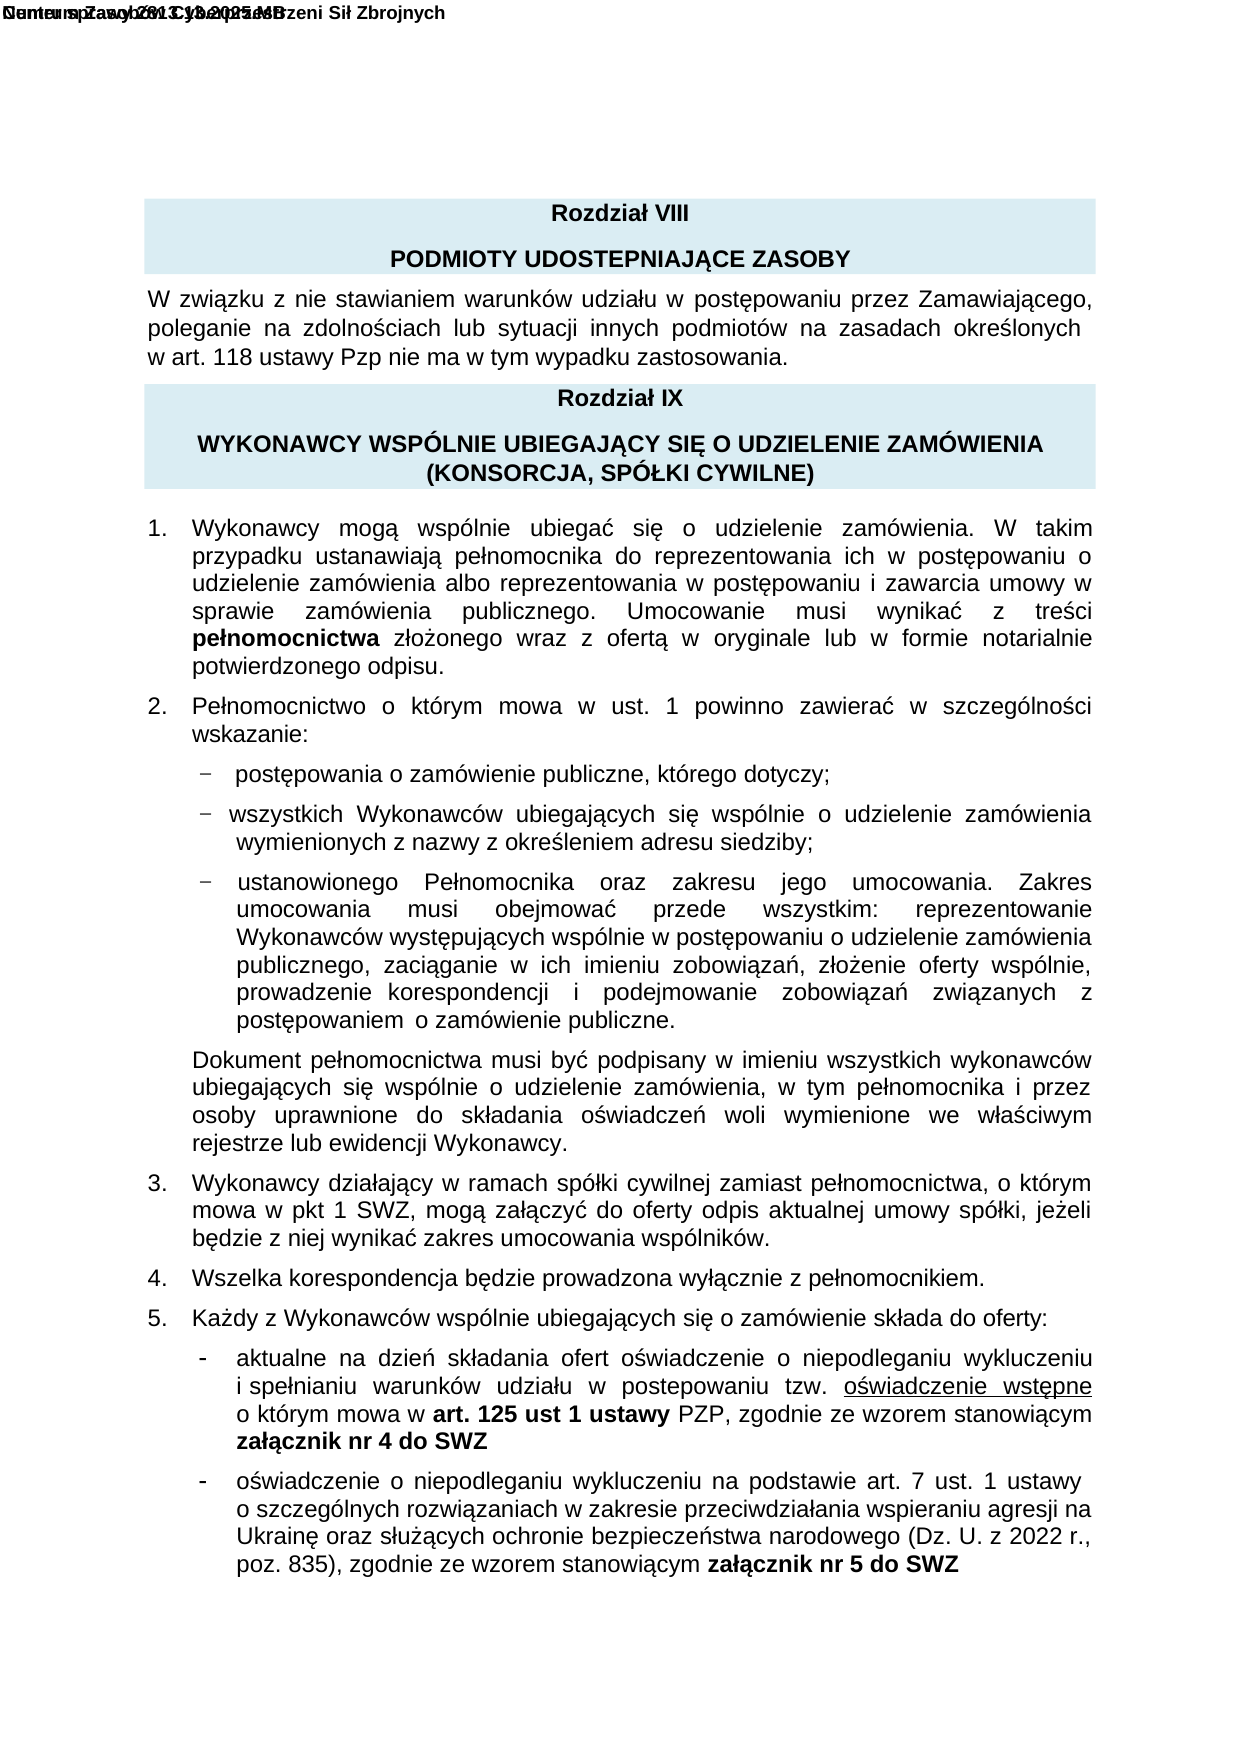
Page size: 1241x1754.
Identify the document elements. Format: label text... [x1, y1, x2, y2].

text W związku z nie stawianiem warunków udziału w postępowaniu przez Zamawiającego, poleganie na zdolnościach lub sytuacji innych podmiotów na zasadach określonych w art. 118 ustawy Pzp nie ma w tym wypadku zastosowania. [147, 284, 1093, 370]
list Wykonawcy mogą wspólnie ubiegać się o udzielenie zamówienia. W takim przypadku ustanawiają pełnomocnika do reprezentowania ich w postępowaniu o udzielenie zamówienia albo reprezentowania w postępowaniu i zawarcia umowy w sprawie zamówienia publicznego. Umocowanie musi wynikać z treści pełnomocnictwa złożonego wraz z ofertą w oryginale lub w formie notarialnie potwierdzonego odpisu. [147, 407, 1093, 679]
list Wykonawcy działający w ramach spółki cywilnej zamiast pełnomocnictwa, o którym mowa w pkt 1 SWZ, mogą załączyć do oferty odpis aktualnej umowy spółki, jeżeli będzie z niej wynikać zakres umocowania wspólników. [147, 1169, 1092, 1252]
text − postępowania o zamówienie publiczne, którego dotyczy; [199, 760, 1107, 787]
list Wszelka korespondencja będzie prowadzona wyłącznie z pełnomocnikiem. [147, 1264, 1107, 1292]
list Każdy z Wykonawców wspólnie ubiegających się o zamówienie składa do oferty: [147, 1304, 1107, 1332]
list Pełnomocnictwo o którym mowa w ust. 1 powinno zawierać w szczególności wskazanie: [147, 692, 1093, 747]
list oświadczenie o niepodleganiu wykluczeniu na podstawie art. 7 ust. 1 ustawy o szczególnych rozwiązaniach w zakresie przeciwdziałania wspieraniu agresji na Ukrainę oraz służących ochronie bezpieczeństwa narodowego (Dz. U. z 2022 r., poz. 835), zgodnie ze wzorem stanowiącym załącznik nr 5 do SWZ [199, 1467, 1092, 1577]
text Dokument pełnomocnictwa musi być podpisany w imieniu wszystkich wykonawców ubiegających się wspólnie o udzielenie zamówienia, w tym pełnomocnika i przez osoby uprawnione do składania oświadczeń woli wymienione we właściwym rejestrze lub ewidencji Wykonawcy. [192, 1046, 1093, 1156]
text − ustanowionego Pełnomocnika oraz zakresu jego umocowania. Zakres umocowania musi obejmować przede wszystkim: reprezentowanie Wykonawców występujących wspólnie w postępowaniu o udzielenie zamówienia publicznego, zaciąganie w ich imieniu zobowiązań, złożenie oferty wspólnie, prowadzenie korespondencji i podejmowanie zobowiązań związanych z postępowaniem o zamówienie publiczne. [199, 868, 1093, 1033]
text − wszystkich Wykonawców ubiegających się wspólnie o udzielenie zamówienia wymienionych z nazwy z określeniem adresu siedziby; [199, 800, 1092, 855]
list aktualne na dzień składania ofert oświadczenie o niepodleganiu wykluczeniu i spełnianiu warunków udziału w postepowaniu tzw. oświadczenie wstępne o którym mowa w art. 125 ust 1 ustawy PZP, zgodnie ze wzorem stanowiącym załącznik nr 4 do SWZ [199, 1344, 1093, 1455]
